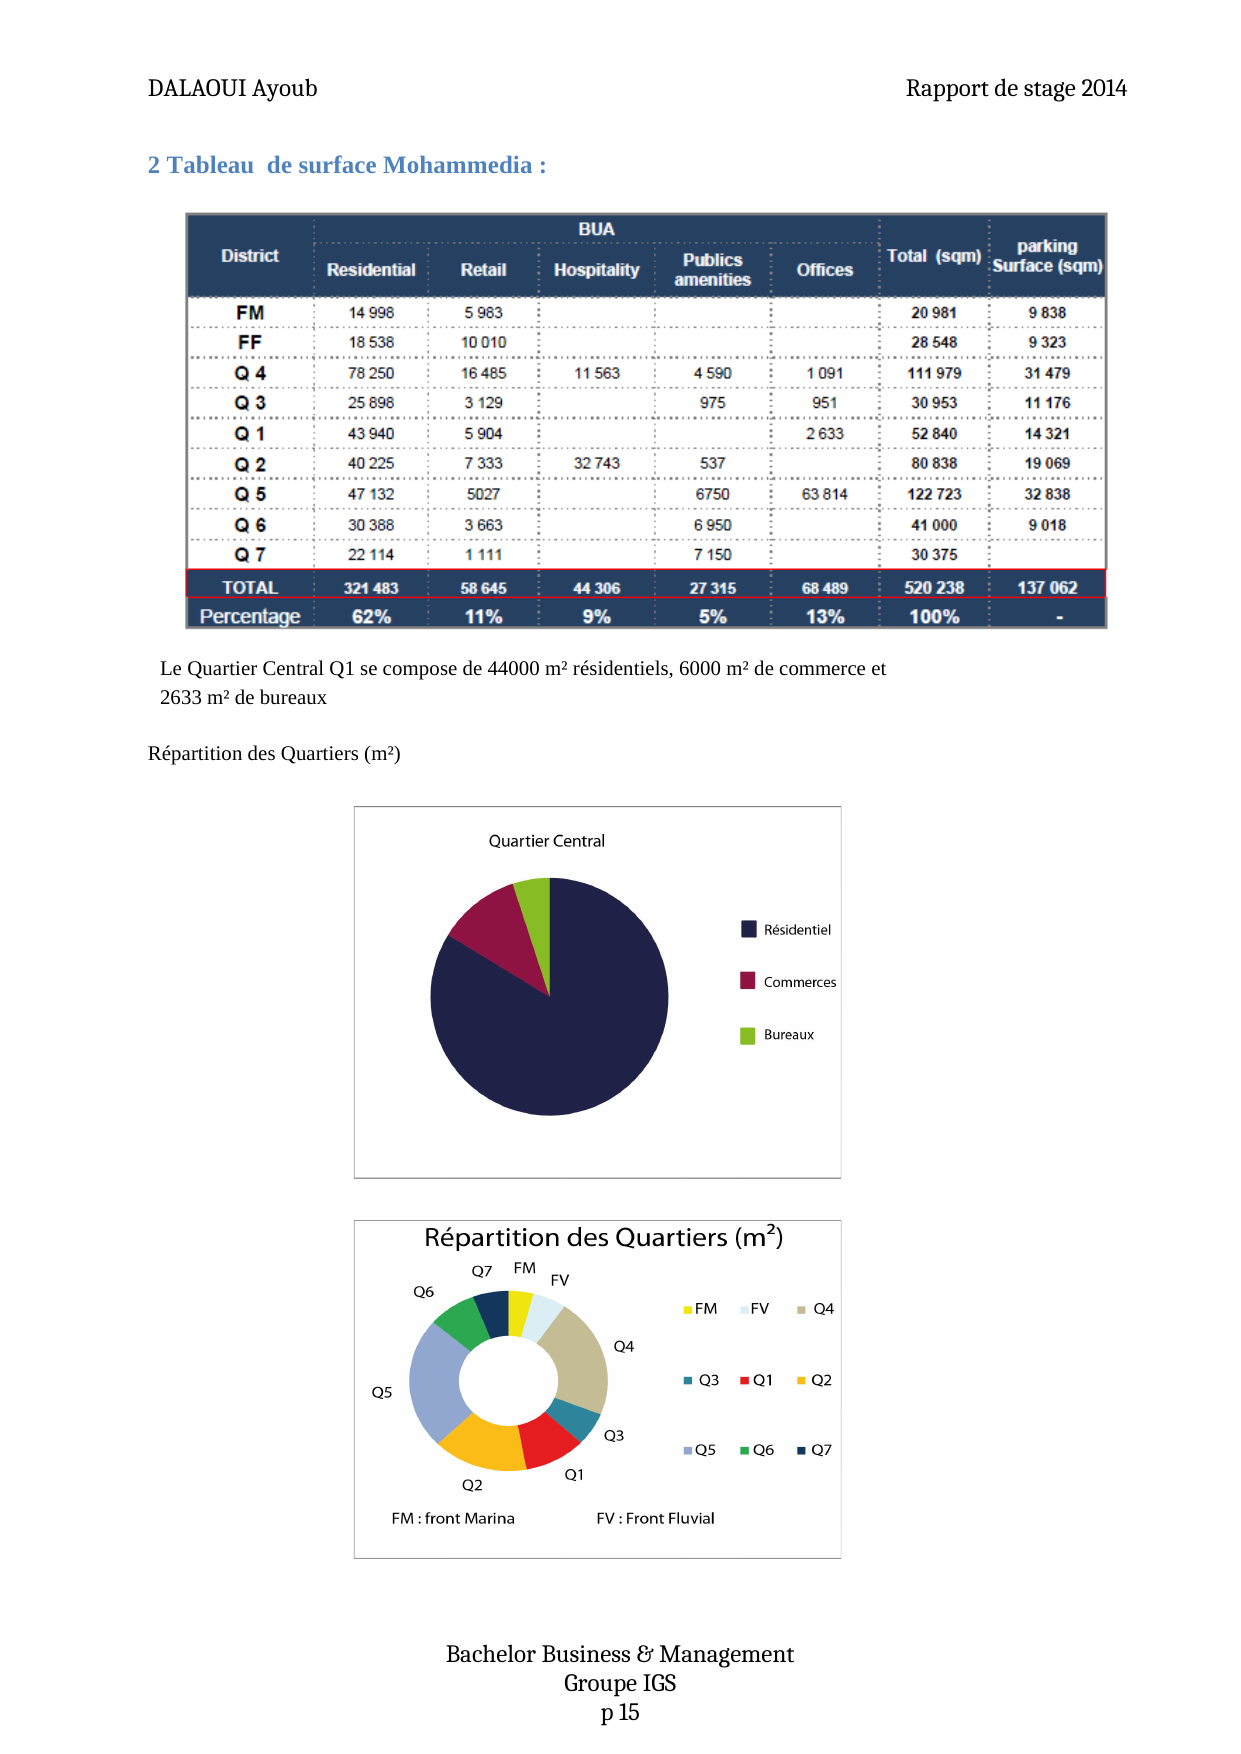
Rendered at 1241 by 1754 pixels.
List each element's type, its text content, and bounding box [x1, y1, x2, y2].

picture [163, 203, 1112, 632]
subtitle 2 Tableau de surface Mohammedia : [148, 150, 1092, 179]
picture [353, 806, 842, 1179]
text Le Quartier Central Q1 se compose de 44000 m² résidentiels, 6000 m² de commerce et [160, 656, 1092, 680]
picture [353, 1220, 842, 1559]
text Répartition des Quartiers (m²) [148, 741, 1092, 764]
text 2633 m² de bureaux [160, 685, 1092, 709]
